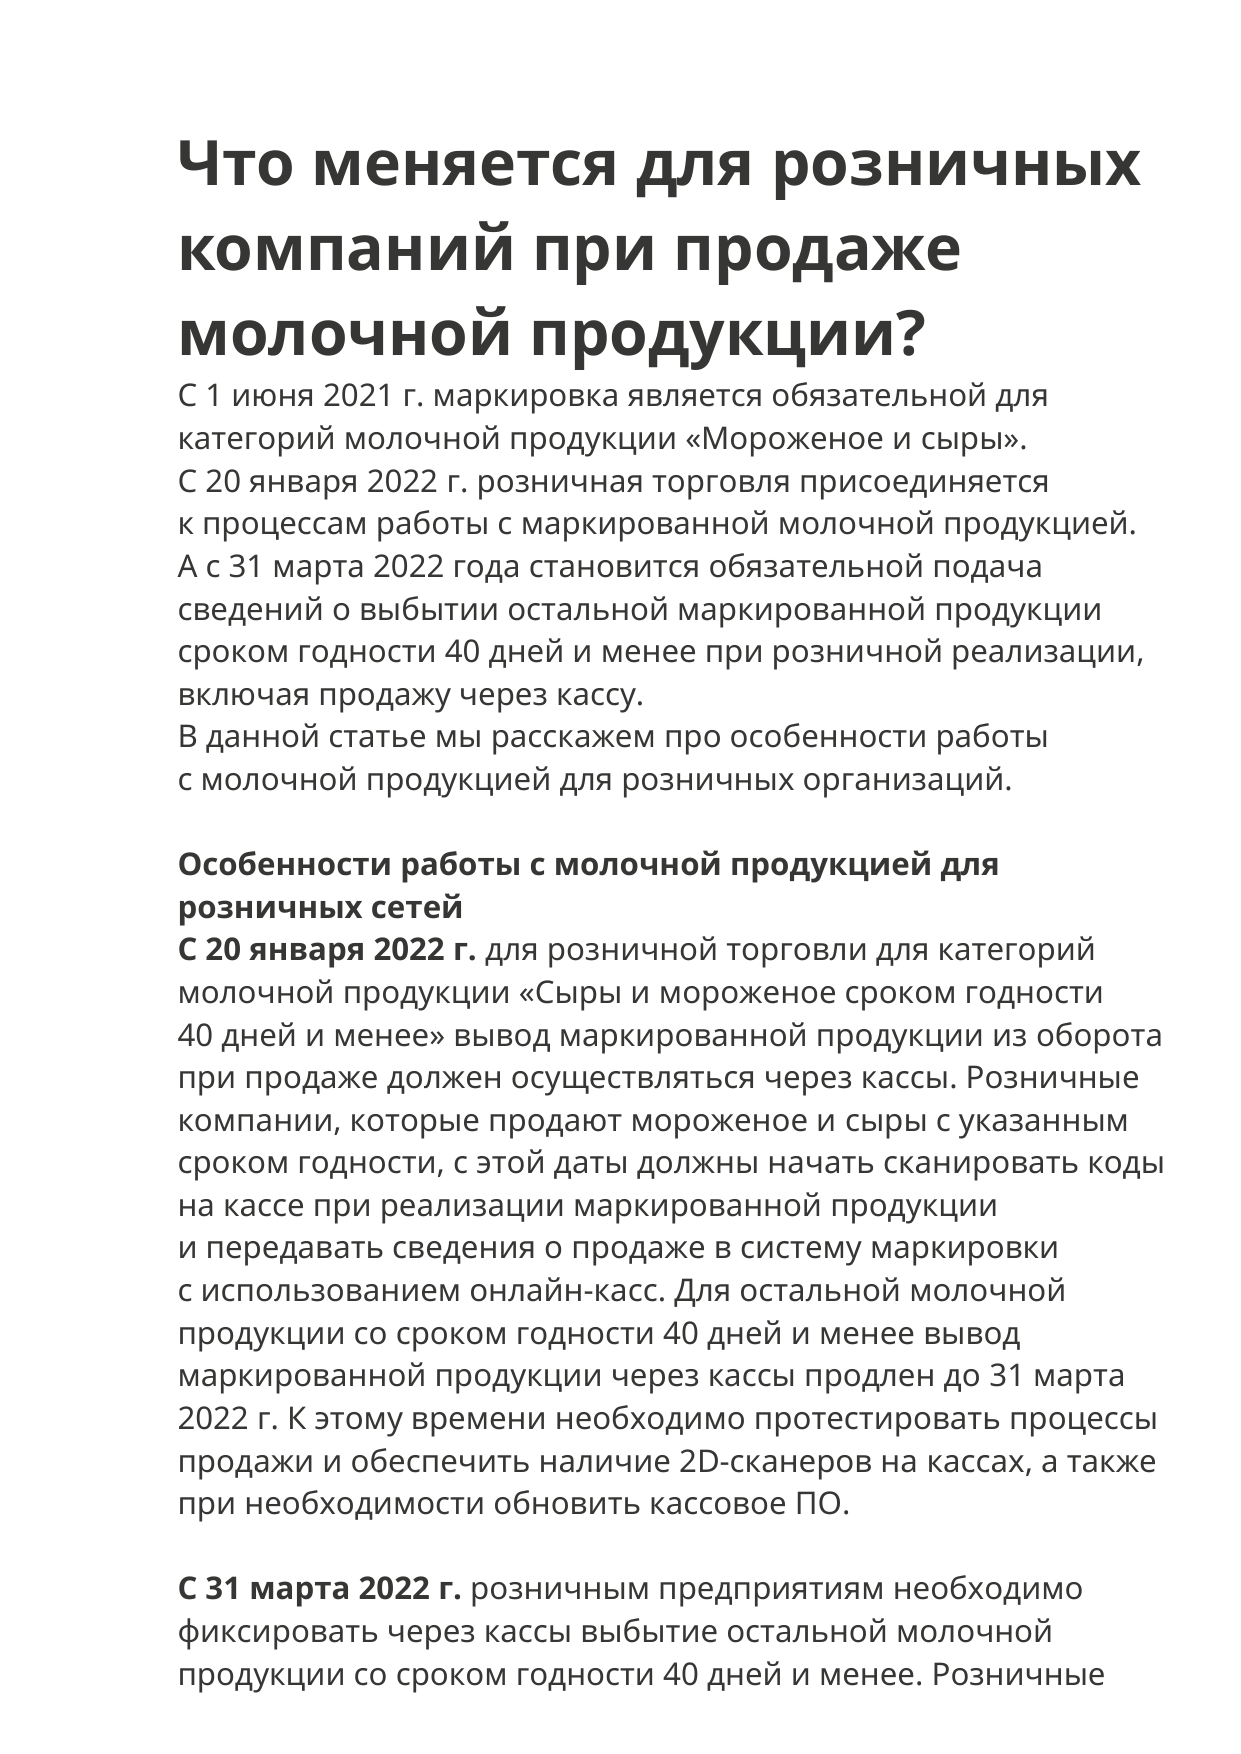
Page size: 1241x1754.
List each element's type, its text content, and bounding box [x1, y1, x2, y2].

text С 1 июня 2021 г. маркировка является обязательной для категорий молочной продукции «Мороженое и сыры». С 20 января 2022 г. розничная торговля присоединяется к процессам работы с маркированной молочной продукцией. [177, 373, 1181, 544]
text А с 31 марта 2022 года становится обязательной подача сведений о выбытии остальной маркированной продукции сроком годности 40 дней и менее при розничной реализации, включая продажу через кассу. [177, 544, 1181, 714]
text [177, 714, 1181, 1694]
text Что меняется для розничных компаний при продаже молочной продукции? [177, 118, 1181, 373]
